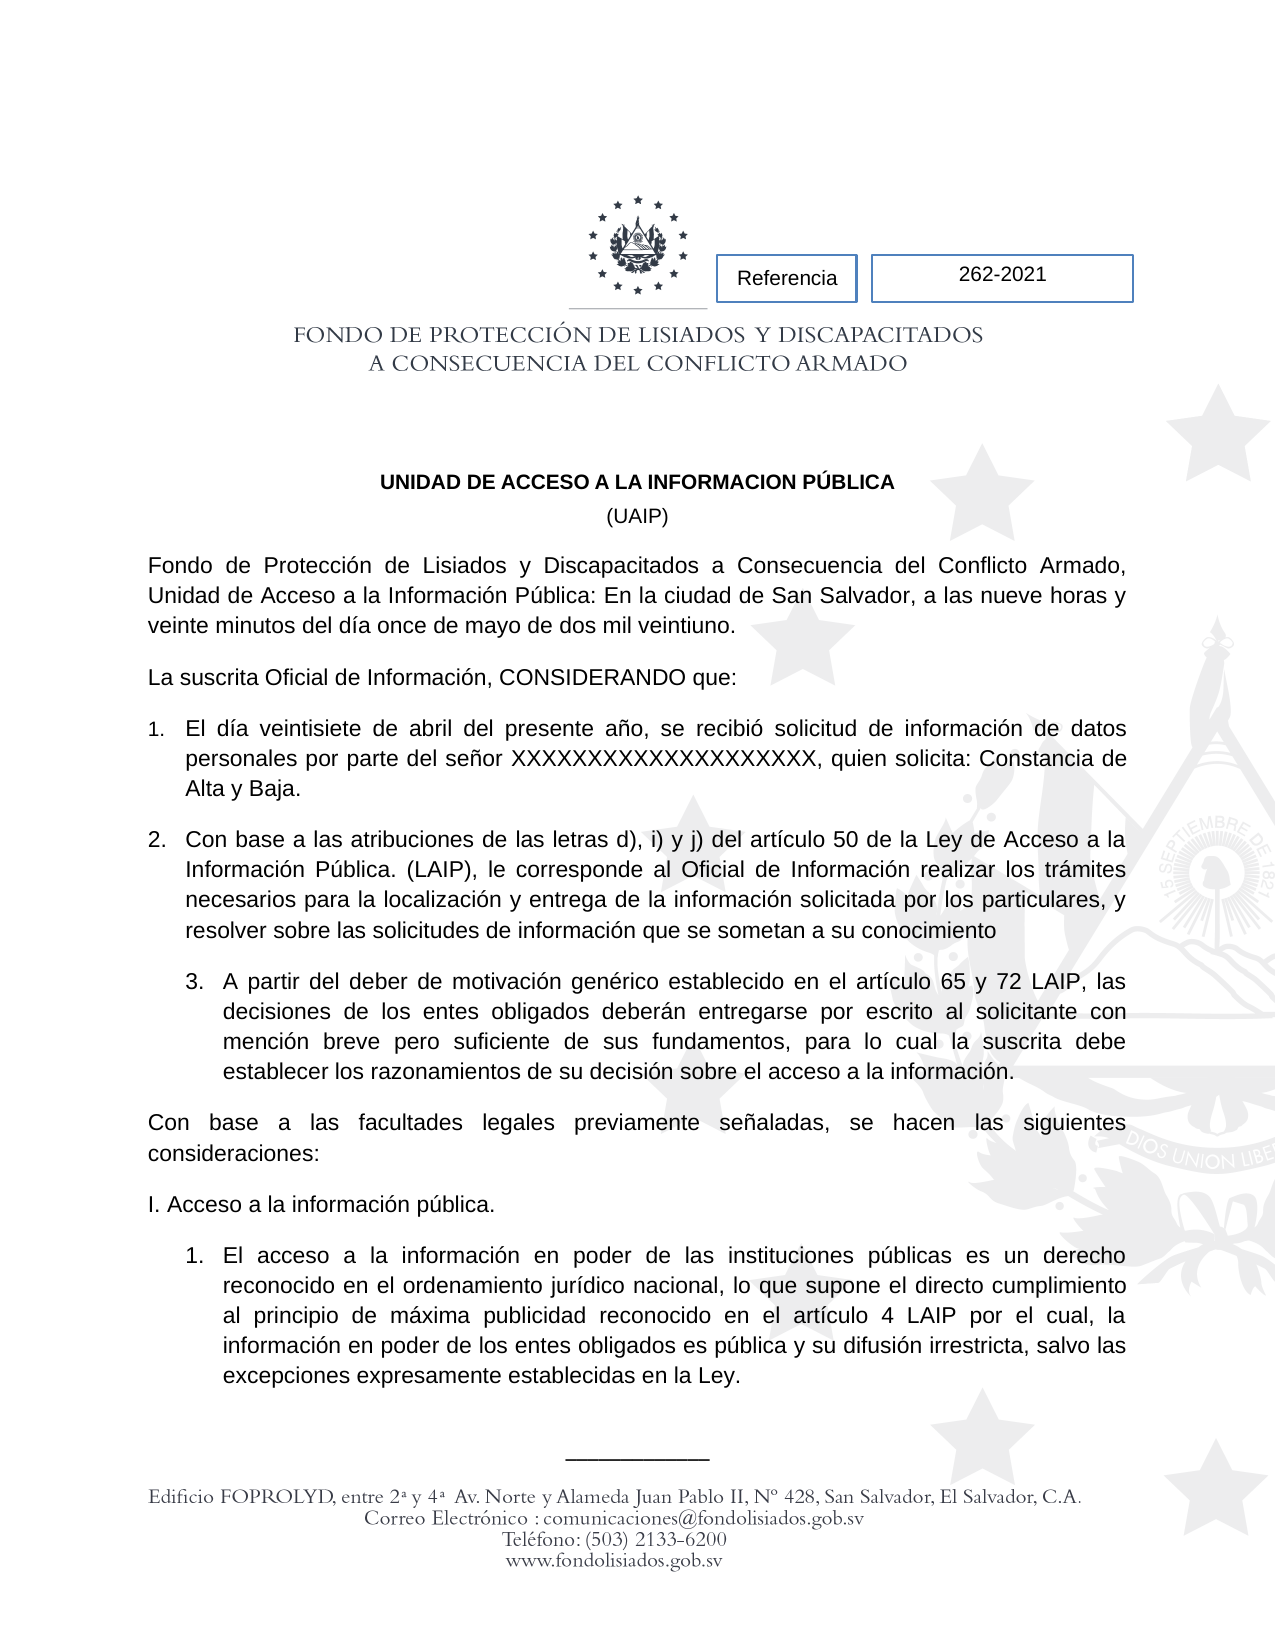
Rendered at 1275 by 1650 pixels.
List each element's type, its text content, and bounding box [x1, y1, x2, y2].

list A partir del deber de motivación genérico establecido en el artículo 65 y 72 LAIP, las decisiones de los entes obligados deberán entregarse por escrito al solicitante con mención breve pero suficiente de sus fundamentos, para lo cual la suscrita debe establecer los razonamientos de su decisión sobre el acceso a la información. [185, 968, 1127, 1084]
text La suscrita Oficial de Información, CONSIDERANDO que: [148, 663, 1127, 690]
text Fondo de Protección de Lisiados y Discapacitados a Consecuencia del Conflicto Armado, Unidad de Acceso a la Información Pública: En la ciudad de San Salvador, a las nueve horas y veinte minutos del día once de mayo de dos mil veintiuno. [148, 552, 1127, 639]
text UNIDAD DE ACCESO A LA INFORMACION PÚBLICA [148, 470, 1127, 494]
text Con base a las facultades legales previamente señaladas, se hacen las siguientes consideraciones: [148, 1109, 1127, 1166]
picture [0, 134, 1275, 1650]
list El día veintisiete de abril del presente año, se recibió solicitud de información de datos personales por parte del señor XXXXXXXXXXXXXXXXXXXX, quien solicita: Constancia de Alta y Baja. [148, 714, 1127, 801]
text I. Acceso a la información pública. [148, 1191, 1127, 1217]
list Con base a las atribuciones de las letras d), i) y j) del artículo 50 de la Ley de Acceso a la Información Pública. (LAIP), le corresponde al Oficial de Información realizar los trámites necesarios para la localización y entrega de la información solicitada por los particulares, y resolver sobre las solicitudes de información que se sometan a su conocimiento [148, 826, 1127, 943]
list El acceso a la información en poder de las instituciones públicas es un derecho reconocido en el ordenamiento jurídico nacional, lo que supone el directo cumplimiento al principio de máxima publicidad reconocido en el artículo 4 LAIP por el cual, la información en poder de los entes obligados es pública y su difusión irrestricta, salvo las excepciones expresamente establecidas en la Ley. [185, 1242, 1127, 1389]
text (UAIP) [148, 504, 1127, 528]
